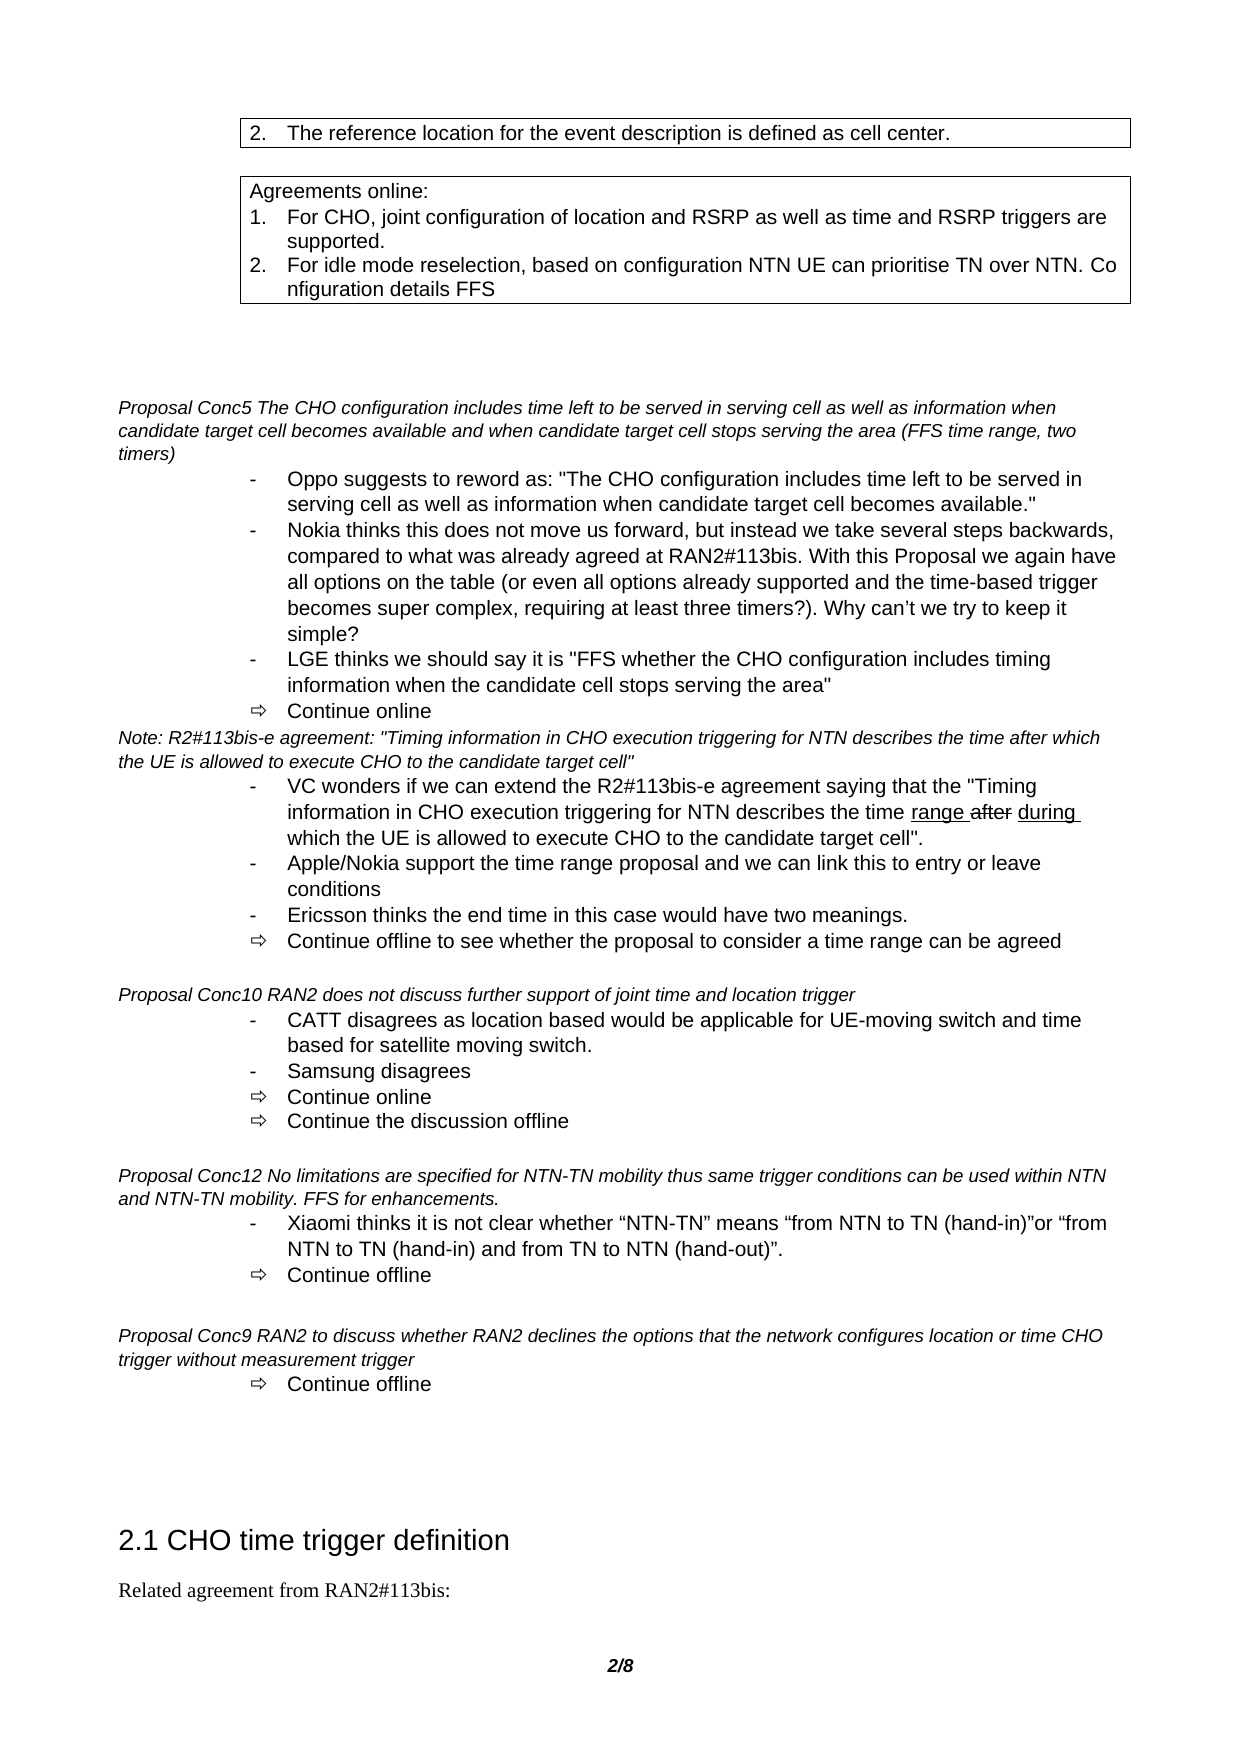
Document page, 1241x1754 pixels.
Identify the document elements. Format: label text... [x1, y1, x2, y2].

text Note: R2#113bis-e agreement: "Timing information in CHO execution triggering for NTN describes the time after which the UE is allowed to execute CHO to the candidate target cell" [118, 727, 1122, 772]
text Proposal Conc10 RAN2 does not discuss further support of joint time and location trigger [118, 984, 1122, 1006]
text Proposal Conc12 No limitations are specified for NTN-TN mobility thus same trigger conditions can be used within NTN and NTN-TN mobility. FFS for enhancements. [118, 1165, 1122, 1209]
list Continue offline to see whether the proposal to consider a time range can be agreed [249, 929, 1122, 953]
text - Ericsson thinks the end time in this case would have two meanings. [249, 903, 1122, 927]
text Agreements online: [241, 177, 1130, 202]
list Continue online [249, 1085, 1122, 1109]
text - Samsung disagrees [249, 1059, 1122, 1083]
list For idle mode reselection, based on configuration NTN UE can prioritise TN over NTN. Configuration details FFS [241, 249, 1130, 303]
list Continue offline [249, 1372, 1122, 1396]
text - LGE thinks we should say it is "FFS whether the CHO configuration includes timing information when the candidate cell stops serving the area" [249, 647, 1122, 697]
text - Xiaomi thinks it is not clear whether “NTN-TN” means “from NTN to TN (hand-in)”or “from NTN to TN (hand-in) and from TN to NTN (hand-out)”. [249, 1211, 1122, 1261]
list The reference location for the event description is defined as cell center. [241, 119, 1130, 147]
text - CATT disagrees as location based would be applicable for UE-moving switch and time based for satellite moving switch. [249, 1007, 1122, 1057]
text - Nokia thinks this does not move us forward, but instead we take several steps backwards, compared to what was already agreed at RAN2#113bis. With this Proposal we again have all options on the table (or even all options already supported and the time-based trigger becomes super complex, requiring at least three timers?). Why can’t we try to keep it simple? [249, 518, 1122, 645]
text - Oppo suggests to reword as: "The CHO configuration includes time left to be served in serving cell as well as information when candidate target cell becomes available." [249, 466, 1122, 516]
list Continue offline [249, 1263, 1122, 1287]
list For CHO, joint configuration of location and RSRP as well as time and RSRP triggers are supported. [241, 202, 1130, 249]
text Related agreement from RAN2#113bis: [118, 1578, 1122, 1602]
text Proposal Conc9 RAN2 to discuss whether RAN2 declines the options that the network configures location or time CHO trigger without measurement trigger [118, 1325, 1122, 1370]
text - VC wonders if we can extend the R2#113bis-e agreement saying that the "Timing information in CHO execution triggering for NTN describes the time range after during which the UE is allowed to execute CHO to the candidate target cell". [249, 774, 1122, 849]
subtitle 2.1 CHO time trigger definition [118, 1523, 1122, 1557]
text - Apple/Nokia support the time range proposal and we can link this to entry or leave conditions [249, 851, 1122, 901]
text Proposal Conc5 The CHO configuration includes time left to be served in serving cell as well as information when candidate target cell becomes available and when candidate target cell stops serving the area (FFS time range, two timers) [118, 397, 1122, 465]
list Continue the discussion offline [249, 1109, 1122, 1133]
list Continue online [249, 699, 1122, 723]
